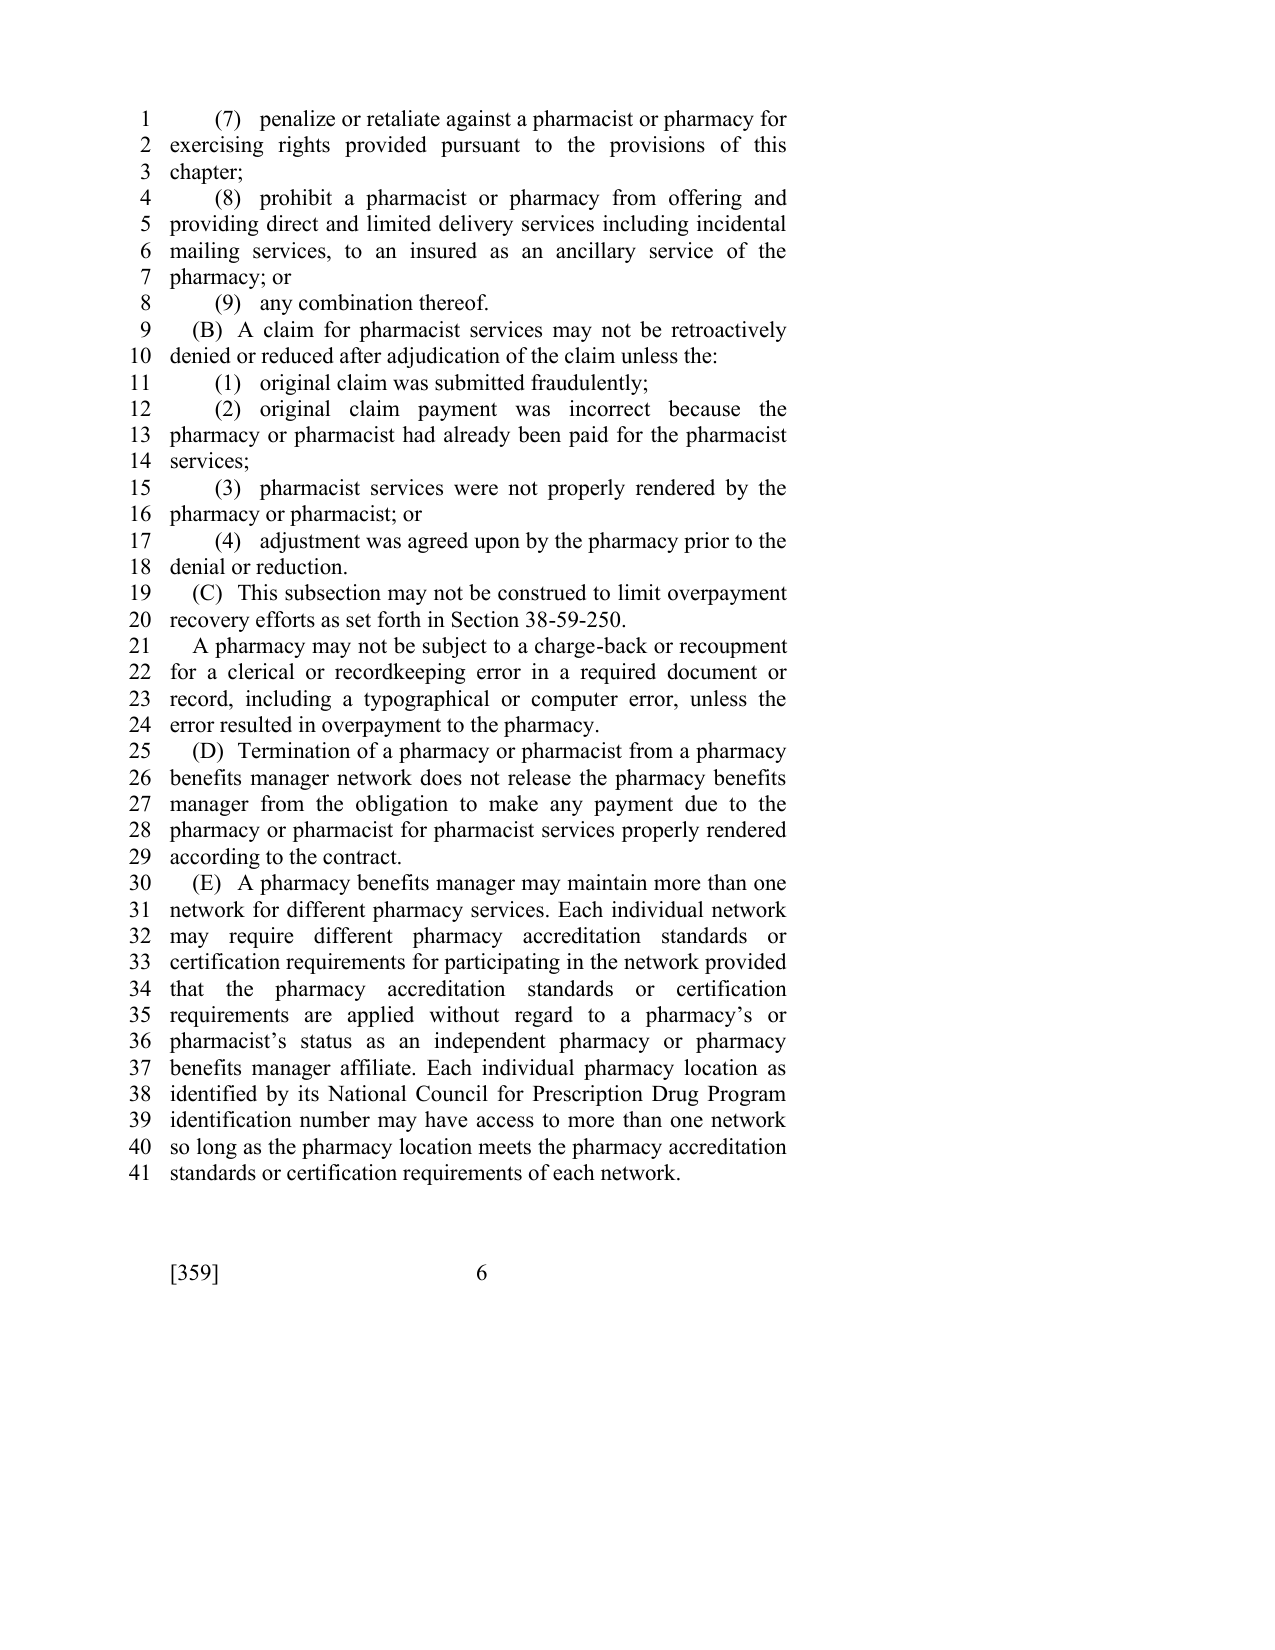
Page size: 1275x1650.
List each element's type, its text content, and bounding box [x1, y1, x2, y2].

text (B) A claim for pharmacist services may not be retroactively denied or reduced after adjudication of the claim unless the: [169, 316, 787, 368]
text (9) any combination thereof. [169, 289, 787, 316]
text A pharmacy may not be subject to a charge-back or recoupment for a clerical or recordkeeping error in a required document or record, including a typographical or computer error, unless the error resulted in overpayment to the pharmacy. [169, 632, 787, 737]
text (2) original claim payment was incorrect because the pharmacy or pharmacist had already been paid for the pharmacist services; [169, 395, 787, 474]
text (4) adjustment was agreed upon by the pharmacy prior to the denial or reduction. [169, 527, 787, 579]
text (8) prohibit a pharmacist or pharmacy from offering and providing direct and limited delivery services including incidental mailing services, to an insured as an ancillary service of the pharmacy; or [169, 184, 787, 289]
text (C) This subsection may not be construed to limit overpayment recovery efforts as set forth in Section 38-59-250. [169, 579, 787, 632]
text (1) original claim was submitted fraudulently; [169, 368, 787, 395]
text (7) penalize or retaliate against a pharmacist or pharmacy for exercising rights provided pursuant to the provisions of this chapter; [169, 105, 787, 184]
text (E) A pharmacy benefits manager may maintain more than one network for different pharmacy services. Each individual network may require different pharmacy accreditation standards or certification requirements for participating in the network provided that the pharmacy accreditation standards or certification requirements are applied without regard to a pharmacy’s or pharmacist’s status as an independent pharmacy or pharmacy benefits manager affiliate. Each individual pharmacy location as identified by its National Council for Prescription Drug Program identification number may have access to more than one network so long as the pharmacy location meets the pharmacy accreditation standards or certification requirements of each network. [169, 869, 787, 1186]
text (3) pharmacist services were not properly rendered by the pharmacy or pharmacist; or [169, 474, 787, 527]
text (D) Termination of a pharmacy or pharmacist from a pharmacy benefits manager network does not release the pharmacy benefits manager from the obligation to make any payment due to the pharmacy or pharmacist for pharmacist services properly rendered according to the contract. [169, 737, 787, 869]
